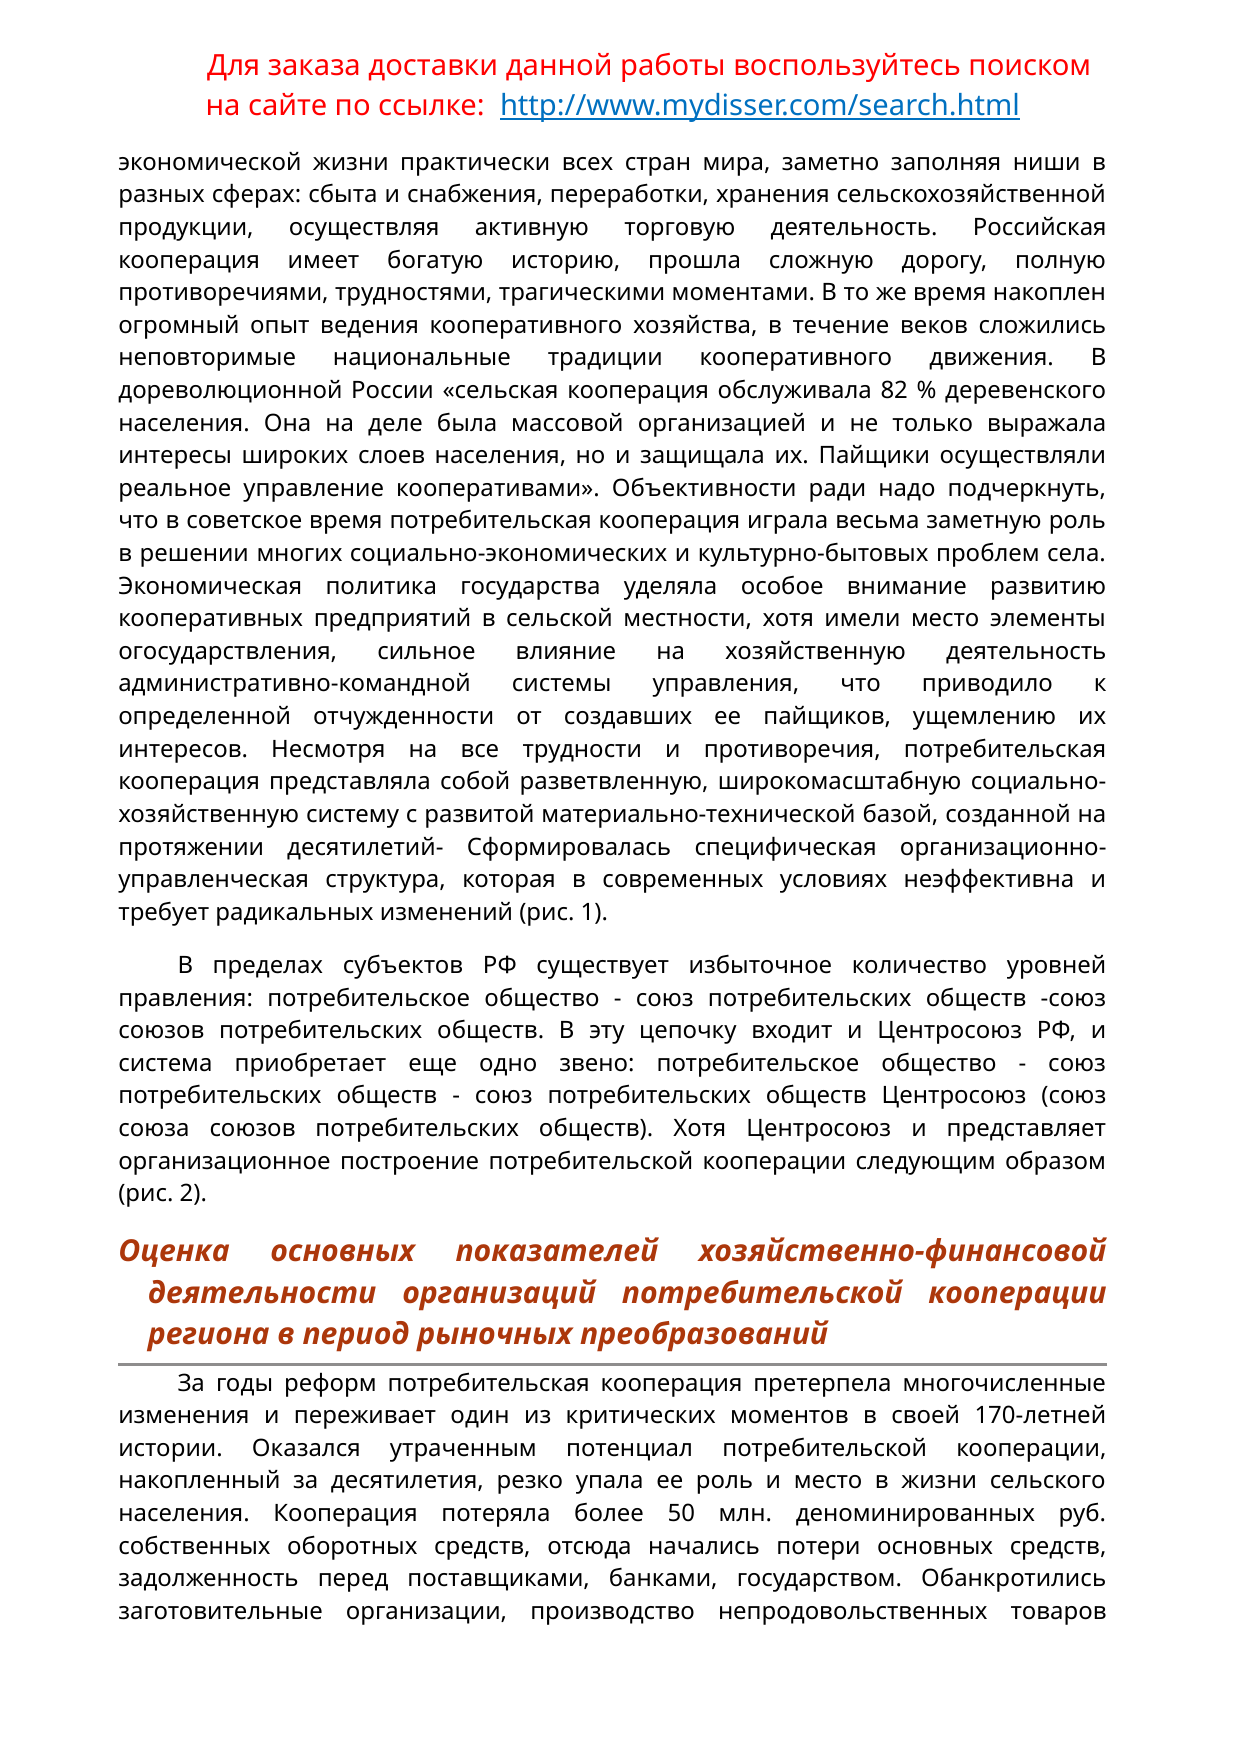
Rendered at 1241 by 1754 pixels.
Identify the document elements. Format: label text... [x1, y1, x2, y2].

subtitle Оценка основных показателей хозяйственно-финансовой деятельности организаций потребительской кооперации региона в период рыночных преобразований [118, 1229, 1107, 1363]
